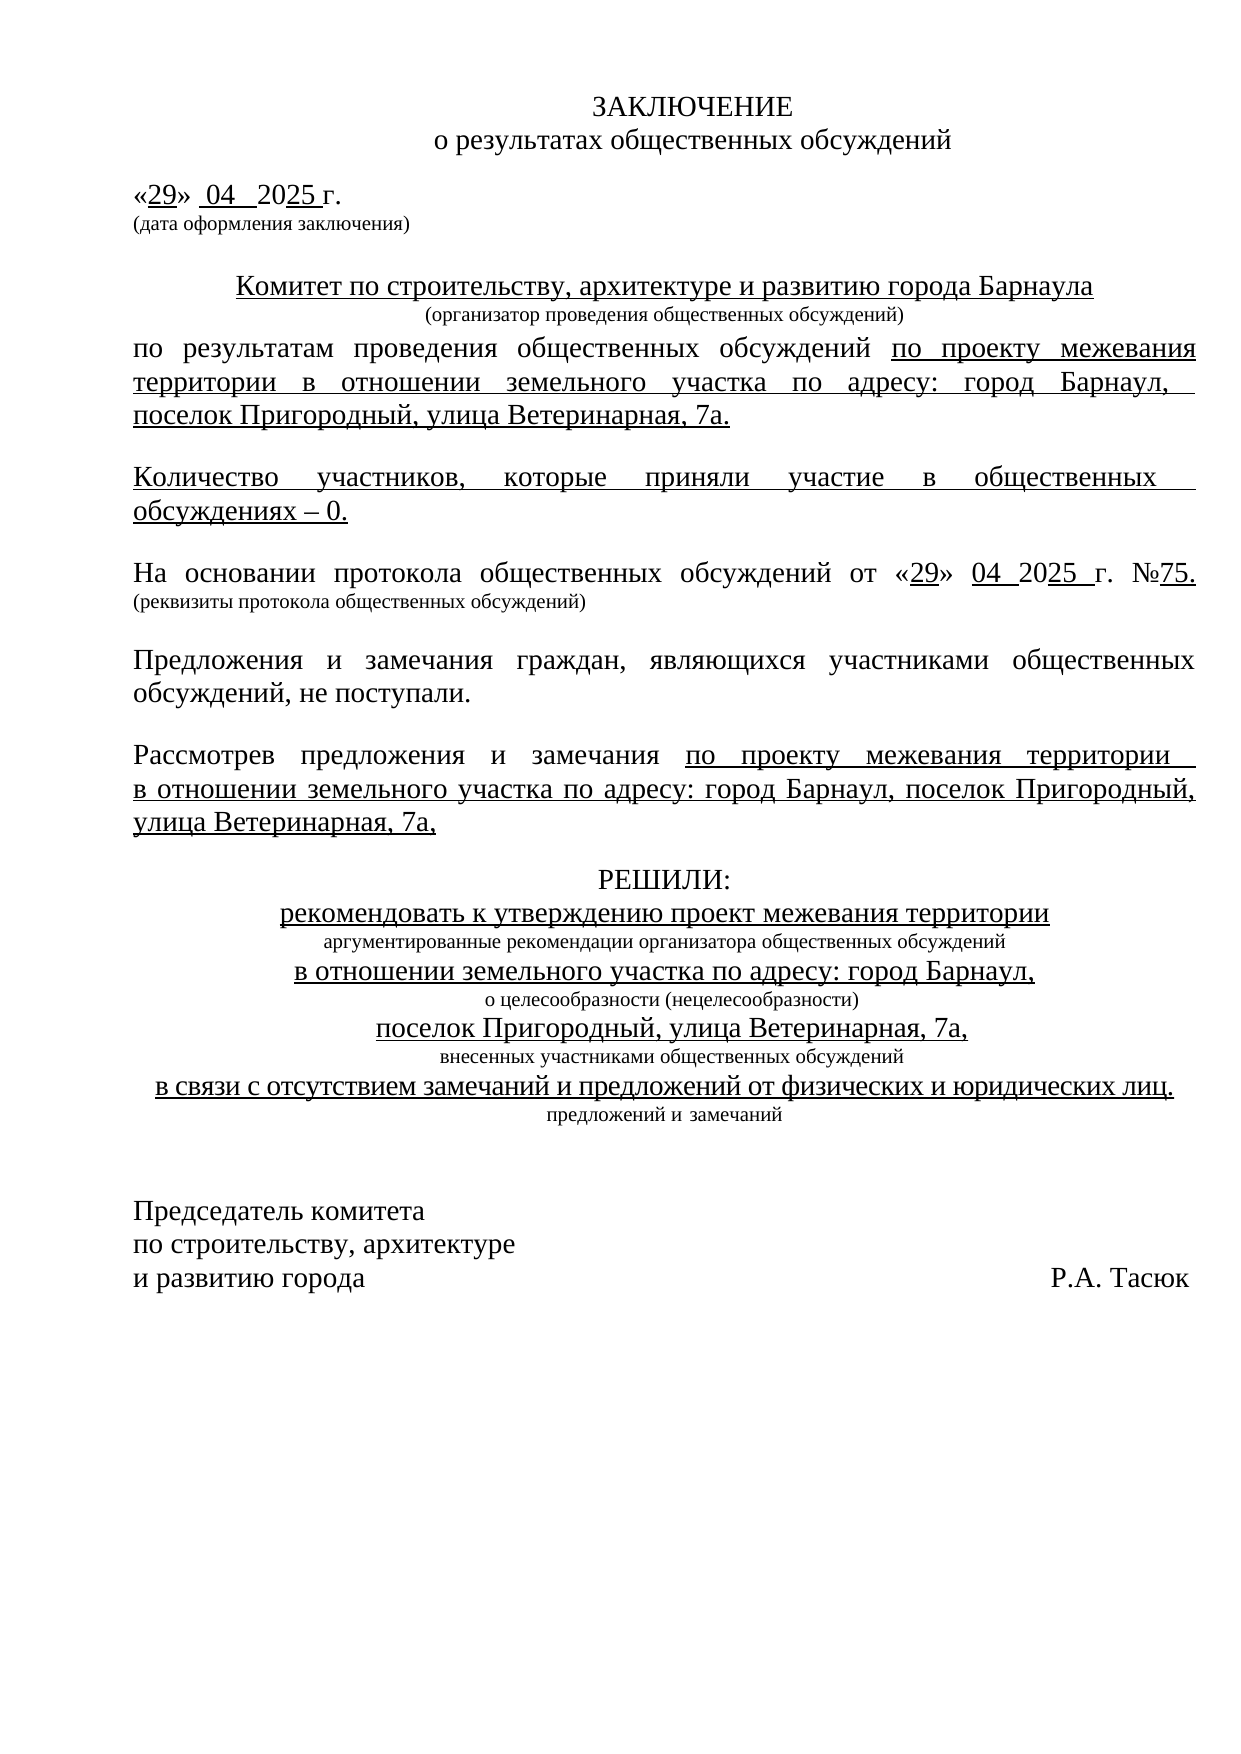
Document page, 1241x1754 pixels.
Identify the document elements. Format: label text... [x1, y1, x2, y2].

text о результатах общественных обсуждений [133, 122, 1196, 156]
subtitle Рассмотрев предложения и замечания по проекту межевания территории в отношении земельного участка по адресу: город Барнаул, поселок Пригородный, улица Ветеринарная, 7а, [133, 737, 1196, 800]
text Председатель комитета [133, 1193, 1196, 1226]
text по строительству, архитектуре [133, 1226, 1196, 1260]
text в связи с отсутствием замечаний и предложений от физических и юридических лиц. [133, 1068, 1196, 1102]
text о целесообразности (нецелесообразности) [148, 987, 1196, 1011]
text РЕШИЛИ: [133, 862, 1196, 895]
text Количество участников, которые приняли участие в общественных обсуждениях – 0. [133, 459, 1196, 489]
text и развитию города Р.А. Тасюк [133, 1260, 1196, 1293]
text (дата оформления заключения) [133, 211, 1196, 235]
text (организатор проведения общественных обсуждений) [133, 302, 1196, 326]
text ЗАКЛЮЧЕНИЕ [133, 89, 1196, 122]
text На основании протокола общественных обсуждений от «29» 04 2025 г. №75. (реквизиты протокола общественных обсуждений) [133, 555, 1196, 613]
text Предложения и замечания граждан, являющихся участниками общественных обсуждений, не поступали. [133, 642, 1196, 709]
text внесенных участниками общественных обсуждений [148, 1044, 1196, 1068]
text в отношении земельного участка по адресу: город Барнаул, [133, 953, 1196, 987]
text Комитет по строительству, архитектуре и развитию города Барнаула [133, 268, 1196, 302]
subtitle Рассмотрев предложения и замечания по проекту межевания территории в отношении земельного участка по адресу: город Барнаул, поселок Пригородный, улица Ветеринарная, 7а, [133, 801, 1196, 838]
text поселок Пригородный, улица Ветеринарная, 7а, [148, 1011, 1196, 1044]
text «29» 04 2025 г. [133, 177, 1196, 211]
text рекомендовать к утверждению проект межевания территории аргументированные рекомендации организатора общественных обсуждений [133, 895, 1196, 953]
subtitle по результатам проведения общественных обсуждений по проекту межевания территории в отношении земельного участка по адресу: город Барнаул, поселок Пригородный, улица Ветеринарная, 7а. [133, 330, 1196, 431]
text предложений и замечаний [133, 1102, 1196, 1126]
text Количество участников, которые приняли участие в общественных обсуждениях – 0. [133, 490, 1196, 527]
